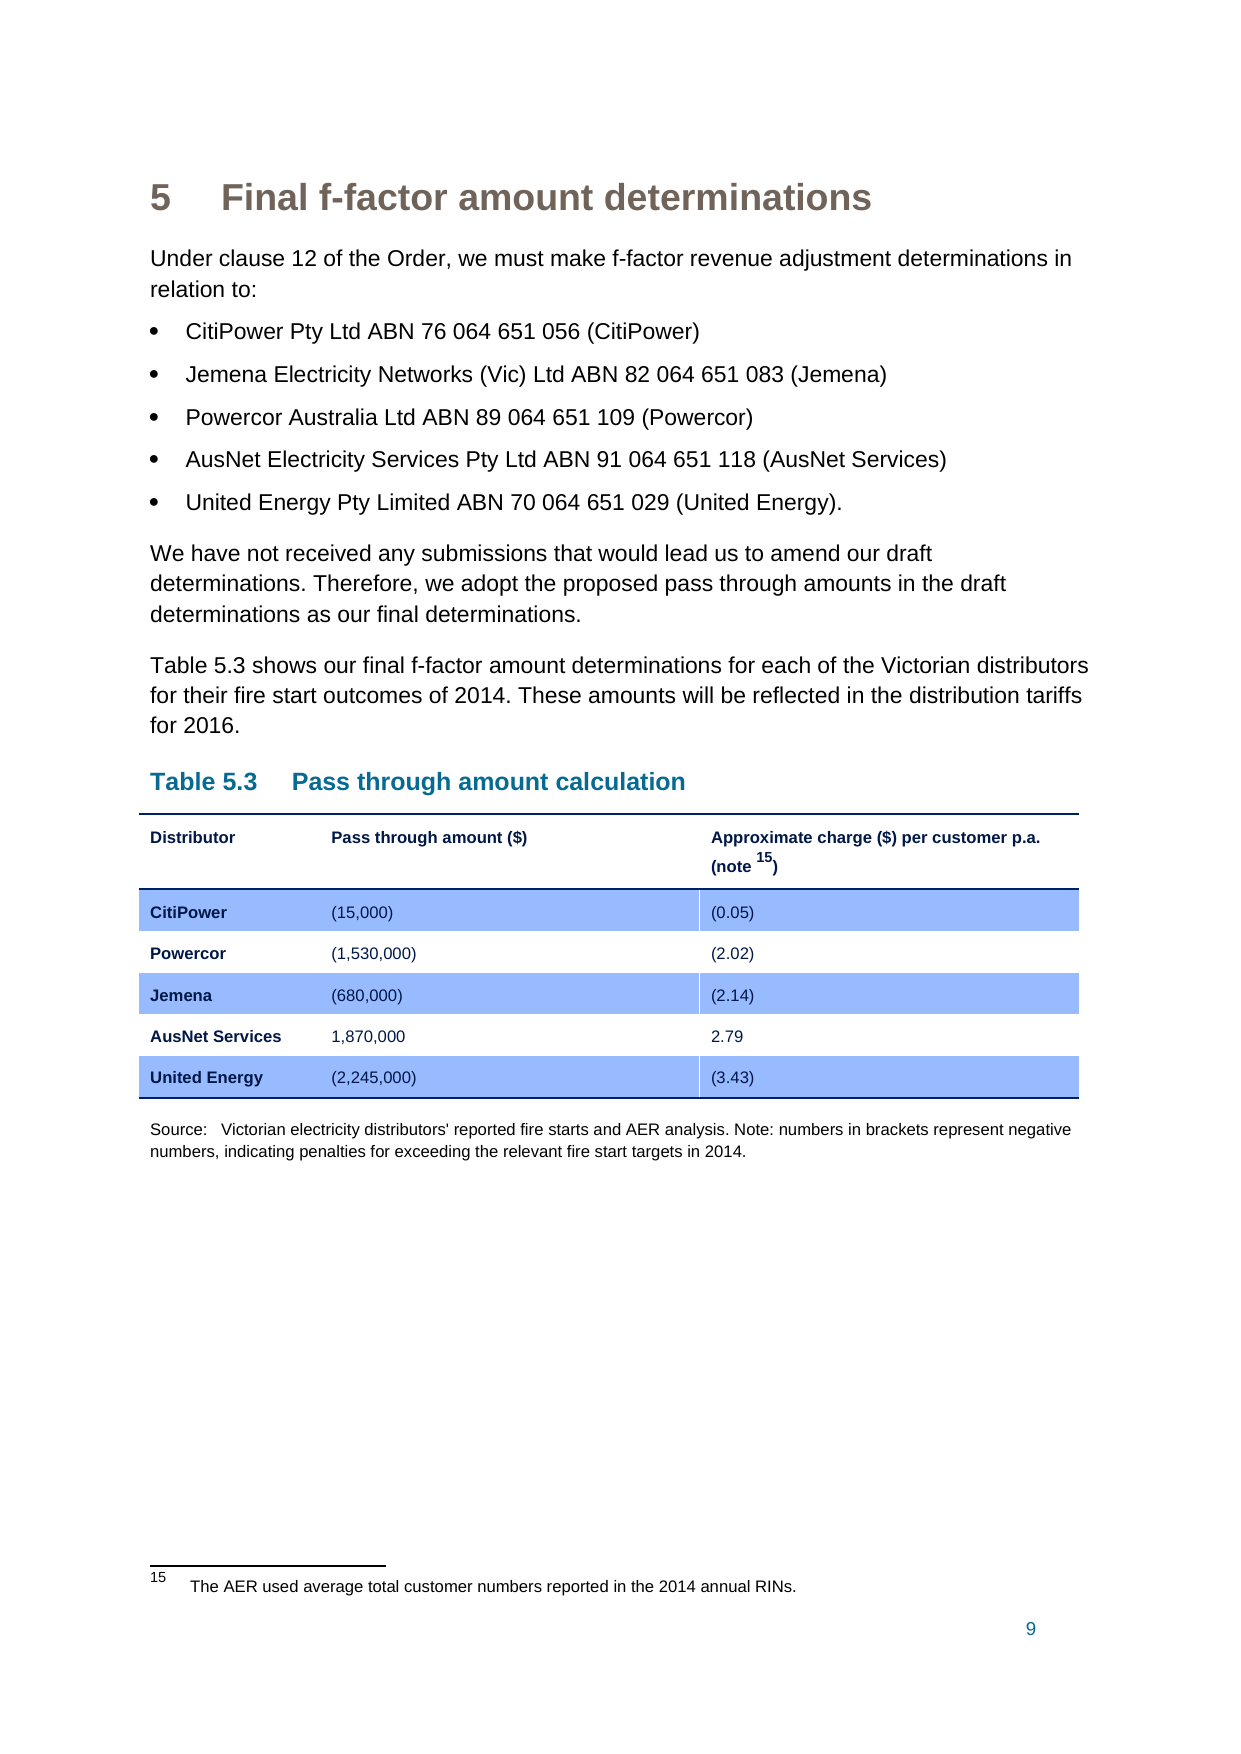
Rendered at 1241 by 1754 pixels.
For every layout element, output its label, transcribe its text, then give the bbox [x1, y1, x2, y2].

text Under clause 12 of the Order, we must make f-factor revenue adjustment determinations in relation to: [150, 245, 1090, 302]
table_cell Powercor [139, 931, 320, 973]
table_cell AusNet Services [139, 1014, 320, 1056]
table_header Distributor [139, 815, 320, 888]
table_cell 1,870,000 [320, 1014, 699, 1056]
table_cell (3.43) [700, 1056, 1079, 1097]
table_cell Jemena [139, 973, 320, 1014]
table_cell (1,530,000) [320, 931, 699, 973]
table_cell CitiPower [139, 890, 320, 931]
table_header Approximate charge ($) per customer p.a. (note ) [700, 815, 1079, 888]
table_header Pass through amount ($) [320, 815, 699, 888]
table_cell (2.14) [700, 973, 1079, 1014]
subtitle Final f-factor amount determinations [150, 175, 1090, 218]
text Jemena Electricity Networks (Vic) Ltd ABN 82 064 651 083 (Jemena) [150, 361, 1090, 387]
table_cell (2.02) [700, 931, 1079, 973]
text Source: Victorian electricity distributors' reported fire starts and AER analysis. Note: numbers in brackets represent negative numbers, indicating penalties for exceeding the relevant fire start targets in 2014. [150, 1120, 1090, 1161]
text We have not received any submissions that would lead us to amend our draft determinations. Therefore, we adopt the proposed pass through amounts in the draft determinations as our final determinations. [150, 540, 1090, 627]
table_cell 2.79 [700, 1014, 1079, 1056]
table_cell United Energy [139, 1056, 320, 1097]
text United Energy Pty Limited ABN 70 064 651 029 (United Energy). [150, 489, 1090, 516]
table_cell (15,000) [320, 890, 699, 931]
text AusNet Electricity Services Pty Ltd ABN 91 064 651 118 (AusNet Services) [150, 446, 1090, 473]
text Powercor Australia Ltd ABN 89 064 651 109 (Powercor) [150, 404, 1090, 430]
text CitiPower Pty Ltd ABN 76 064 651 056 (CitiPower) [150, 318, 1090, 345]
table_cell (680,000) [320, 973, 699, 1014]
table_cell (2,245,000) [320, 1056, 699, 1097]
table_cell (0.05) [700, 890, 1079, 931]
